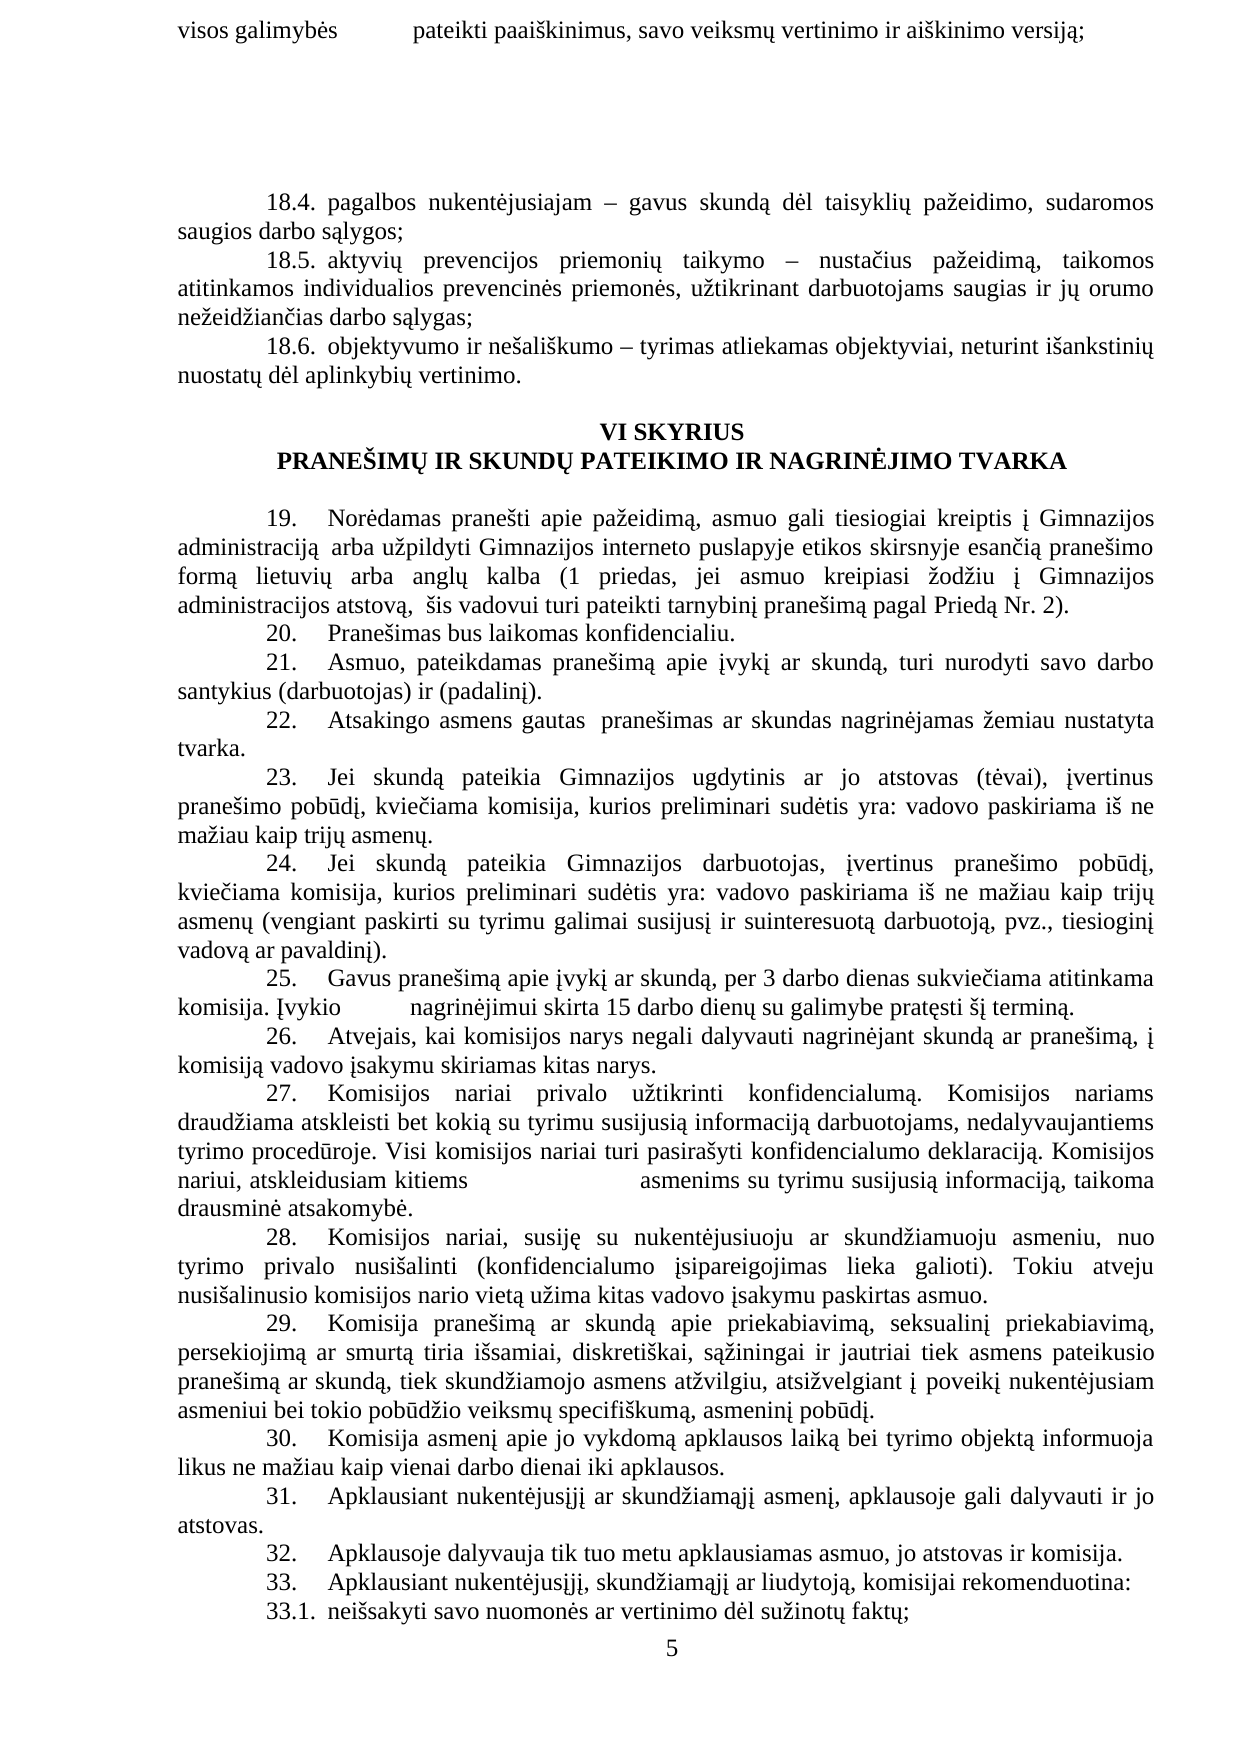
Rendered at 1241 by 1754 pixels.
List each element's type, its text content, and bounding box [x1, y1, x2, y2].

list Atvejais, kai komisijos narys negali dalyvauti nagrinėjant skundą ar pranešimą, į komisiją vadovo įsakymu skiriamas kitas narys. [177, 1021, 1154, 1078]
list Pranešimas bus laikomas konfidencialiu. [177, 618, 1154, 647]
list Komisija asmenį apie jo vykdomą apklausos laiką bei tyrimo objektą informuoja likus ne mažiau kaip vienai darbo dienai iki apklausos. [177, 1423, 1154, 1481]
list Apklausoje dalyvauja tik tuo metu apklausiamas asmuo, jo atstovas ir komisija. [177, 1538, 1154, 1567]
text PRANEŠIMŲ IR SKUNDŲ PATEIKIMO IR NAGRINĖJIMO TVARKA [177, 446, 1167, 475]
list Apklausiant nukentėjusįjį, skundžiamąjį ar liudytoją, komisijai rekomenduotina: [177, 1567, 1154, 1596]
list aktyvių prevencijos priemonių taikymo – nustačius pažeidimą, taikomos atitinkamos individualios prevencinės priemonės, užtikrinant darbuotojams saugias ir jų orumo nežeidžiančias darbo sąlygas; [177, 245, 1154, 331]
list Jei skundą pateikia Gimnazijos ugdytinis ar jo atstovas (tėvai), įvertinus pranešimo pobūdį, kviečiama komisija, kurios preliminari sudėtis yra: vadovo paskiriama iš ne mažiau kaip trijų asmenų. [177, 762, 1154, 848]
list Gavus pranešimą apie įvykį ar skundą, per 3 darbo dienas sukviečiama atitinkama komisija. Įvykio nagrinėjimui skirta 15 darbo dienų su galimybe pratęsti šį terminą. [177, 963, 1154, 1021]
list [177, 15, 1154, 43]
list Komisijos nariai, susiję su nukentėjusiuoju ar skundžiamuoju asmeniu, nuo tyrimo privalo nusišalinti (konfidencialumo įsipareigojimas lieka galioti). Tokiu atveju nusišalinusio komisijos nario vietą užima kitas vadovo įsakymu paskirtas asmuo. [177, 1222, 1154, 1308]
list objektyvumo ir nešališkumo – tyrimas atliekamas objektyviai, neturint išankstinių nuostatų dėl aplinkybių vertinimo. [177, 331, 1154, 388]
list Atsakingo asmens gautas pranešimas ar skundas nagrinėjamas žemiau nustatyta tvarka. [177, 705, 1154, 762]
list Komisija pranešimą ar skundą apie priekabiavimą, seksualinį priekabiavimą, persekiojimą ar smurtą tiria išsamiai, diskretiškai, sąžiningai ir jautriai tiek asmens pateikusio pranešimą ar skundą, tiek skundžiamojo asmens atžvilgiu, atsižvelgiant į poveikį nukentėjusiam asmeniui bei tokio pobūdžio veiksmų specifiškumą, asmeninį pobūdį. [177, 1308, 1154, 1423]
text VI SKYRIUS [177, 417, 1167, 446]
list pagalbos nukentėjusiajam – gavus skundą dėl taisyklių pažeidimo, sudaromos saugios darbo sąlygos; [177, 187, 1154, 245]
list Asmuo, pateikdamas pranešimą apie įvykį ar skundą, turi nurodyti savo darbo santykius (darbuotojas) ir (padalinį). [177, 647, 1154, 705]
list neišsakyti savo nuomonės ar vertinimo dėl sužinotų faktų; [177, 1596, 1167, 1625]
list Norėdamas pranešti apie pažeidimą, asmuo gali tiesiogiai kreiptis į Gimnazijos administraciją arba užpildyti Gimnazijos interneto puslapyje etikos skirsnyje esančią pranešimo formą lietuvių arba anglų kalba (1 priedas, jei asmuo kreipiasi žodžiu į Gimnazijos administracijos atstovą, šis vadovui turi pateikti tarnybinį pranešimą pagal Priedą Nr. 2). [177, 503, 1154, 618]
list Apklausiant nukentėjusįjį ar skundžiamąjį asmenį, apklausoje gali dalyvauti ir jo atstovas. [177, 1481, 1154, 1538]
list Jei skundą pateikia Gimnazijos darbuotojas, įvertinus pranešimo pobūdį, kviečiama komisija, kurios preliminari sudėtis yra: vadovo paskiriama iš ne mažiau kaip trijų asmenų (vengiant paskirti su tyrimu galimai susijusį ir suinteresuotą darbuotoją, pvz., tiesioginį vadovą ar pavaldinį). [177, 848, 1154, 963]
list Komisijos nariai privalo užtikrinti konfidencialumą. Komisijos nariams draudžiama atskleisti bet kokią su tyrimu susijusią informaciją darbuotojams, nedalyvaujantiems tyrimo procedūroje. Visi komisijos nariai turi pasirašyti konfidencialumo deklaraciją. Komisijos nariui, atskleidusiam kitiems asmenims su tyrimu susijusią informaciją, taikoma drausminė atsakomybė. [177, 1078, 1154, 1222]
